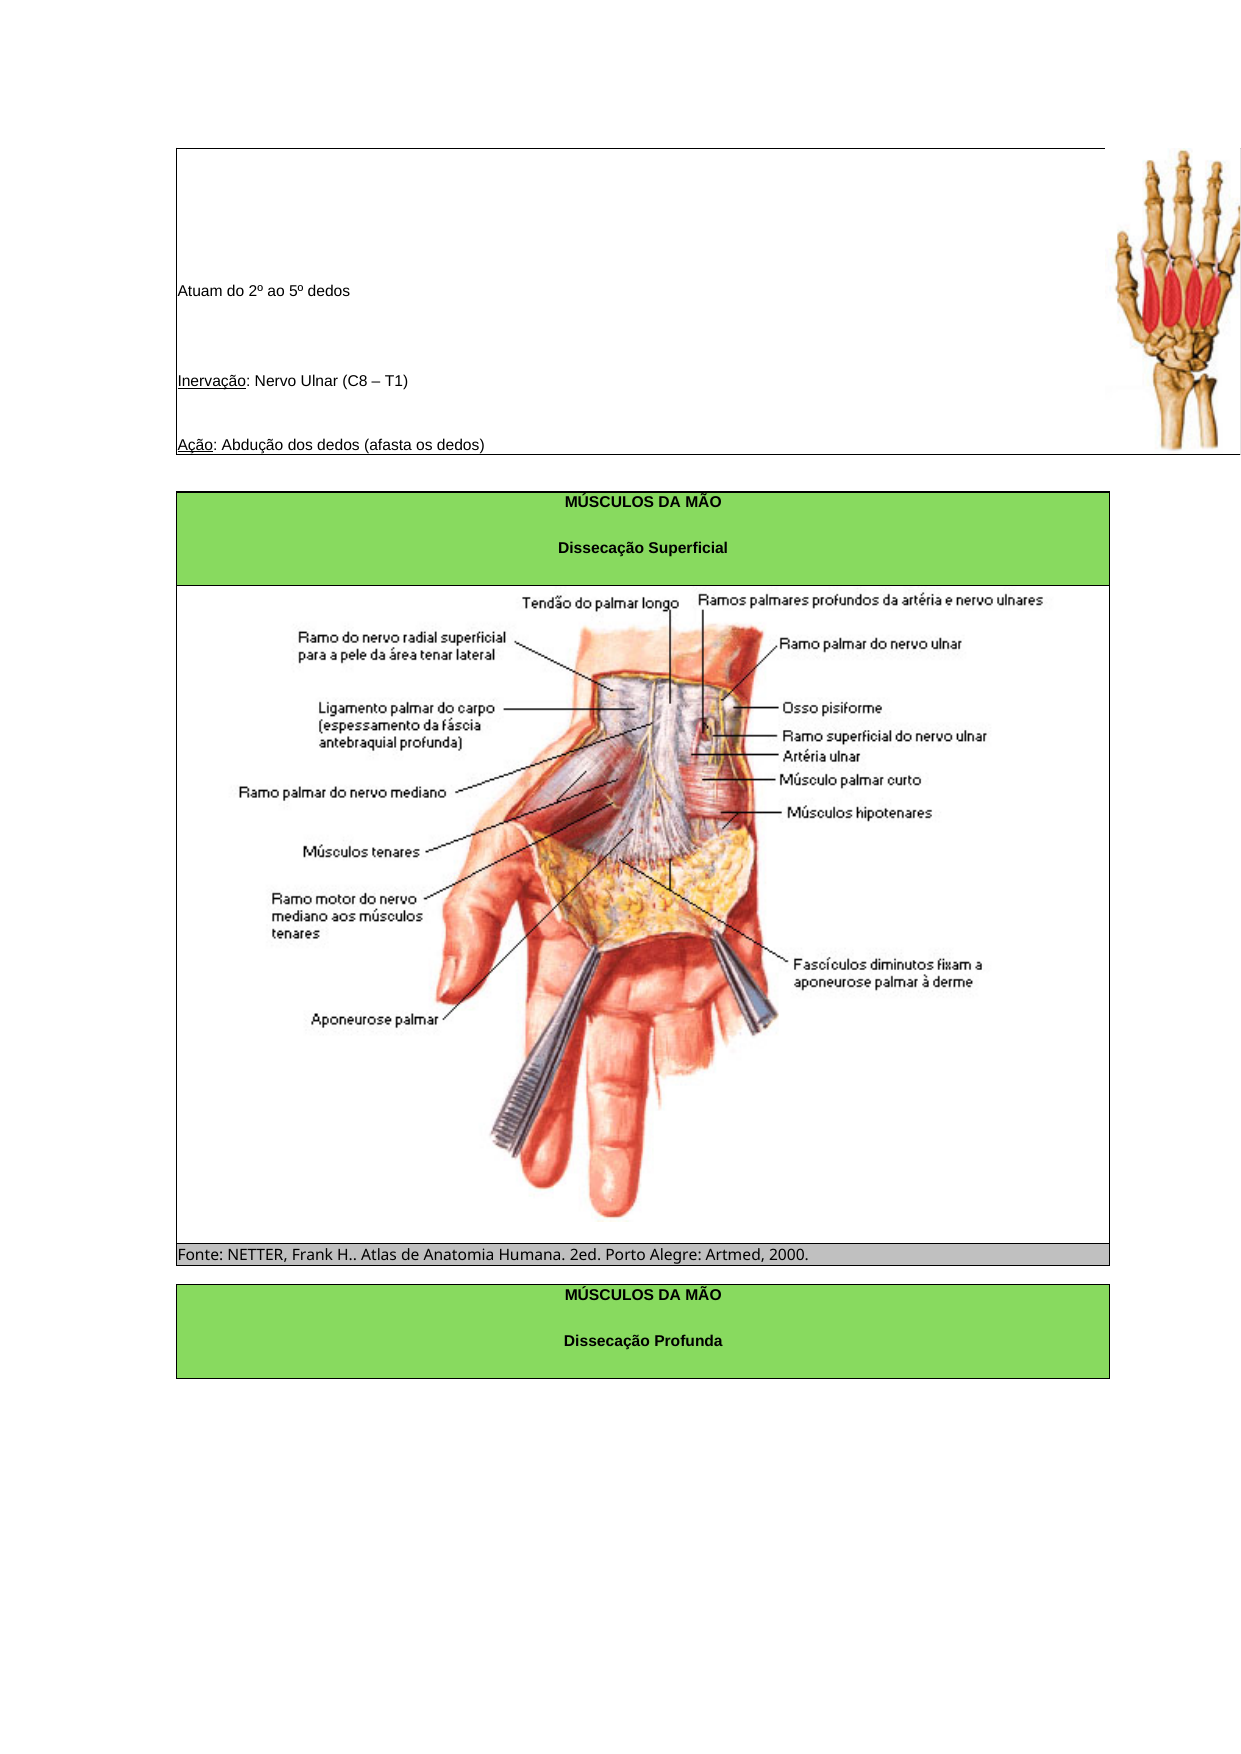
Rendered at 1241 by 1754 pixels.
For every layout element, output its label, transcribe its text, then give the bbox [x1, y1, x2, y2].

picture [1105, 148, 1241, 454]
table_header MÚSCULOS DA MÃO Dissecação Profunda [177, 1285, 1109, 1378]
table_header MÚSCULOS DA MÃO Dissecação Superficial [177, 493, 1109, 585]
table_cell Fonte: NETTER, Frank H.. Atlas de Anatomia Humana. 2ed. Porto Alegre: Artmed, 2000. [177, 1244, 1109, 1265]
table_cell [177, 586, 1109, 1242]
picture [204, 586, 1082, 1222]
table_cell [177, 149, 1105, 454]
